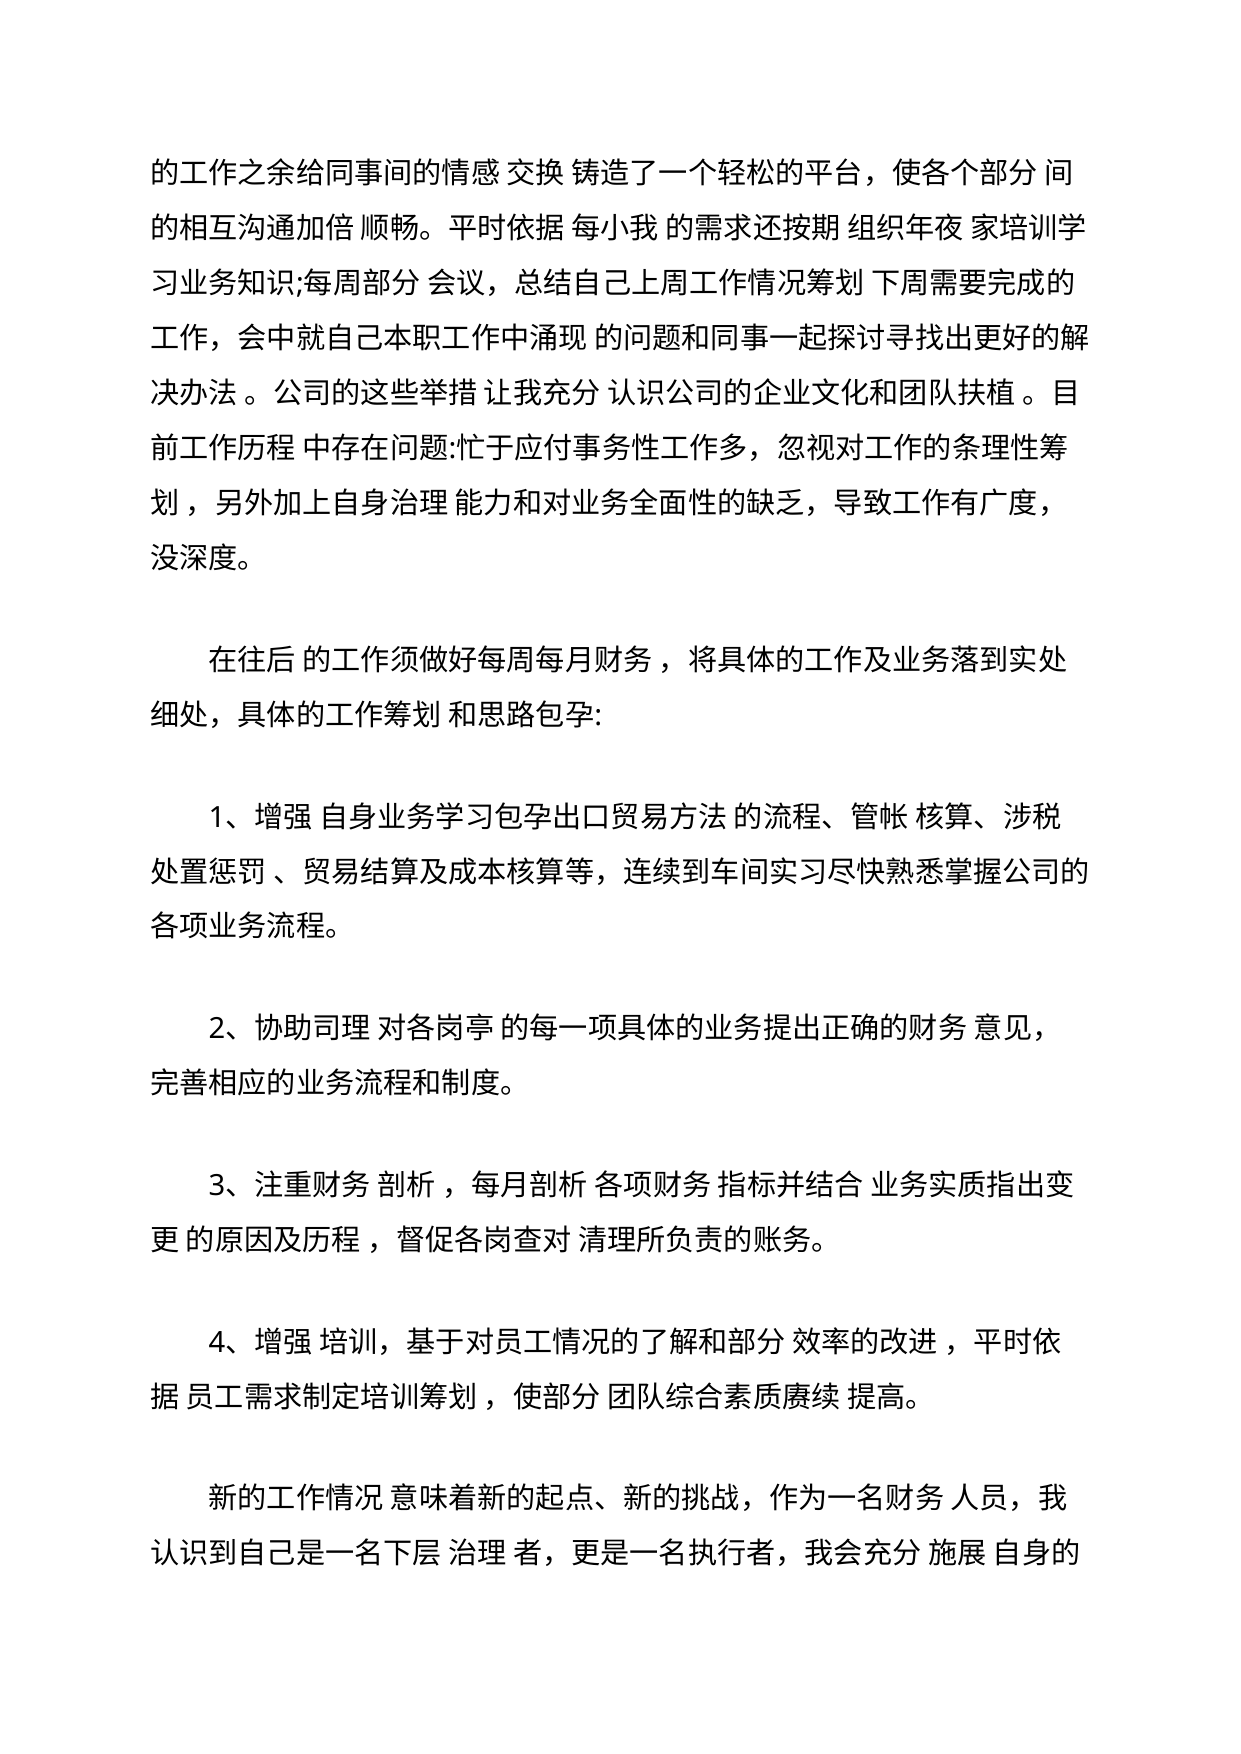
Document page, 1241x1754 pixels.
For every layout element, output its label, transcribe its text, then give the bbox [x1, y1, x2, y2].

text 在往后 的工作须做好每周每月财务 ，将具体的工作及业务落到实处细处，具体的工作筹划 和思路包孕: [150, 636, 1090, 733]
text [150, 1475, 1090, 1572]
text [150, 150, 1090, 577]
text 1、增强 自身业务学习包孕出口贸易方法 的流程、管帐 核算、涉税处置惩罚 、贸易结算及成本核算等，连续到车间实习尽快熟悉掌握公司的各项业务流程。 [150, 793, 1090, 945]
text 2、协助司理 对各岗亭 的每一项具体的业务提出正确的财务 意见，完善相应的业务流程和制度。 [150, 1005, 1090, 1102]
text 3、注重财务 剖析 ，每月剖析 各项财务 指标并结合 业务实质指出变更 的原因及历程 ，督促各岗查对 清理所负责的账务。 [150, 1162, 1090, 1259]
text 4、增强 培训，基于对员工情况的了解和部分 效率的改进 ，平时依据 员工需求制定培训筹划 ，使部分 团队综合素质赓续 提高。 [150, 1318, 1090, 1416]
